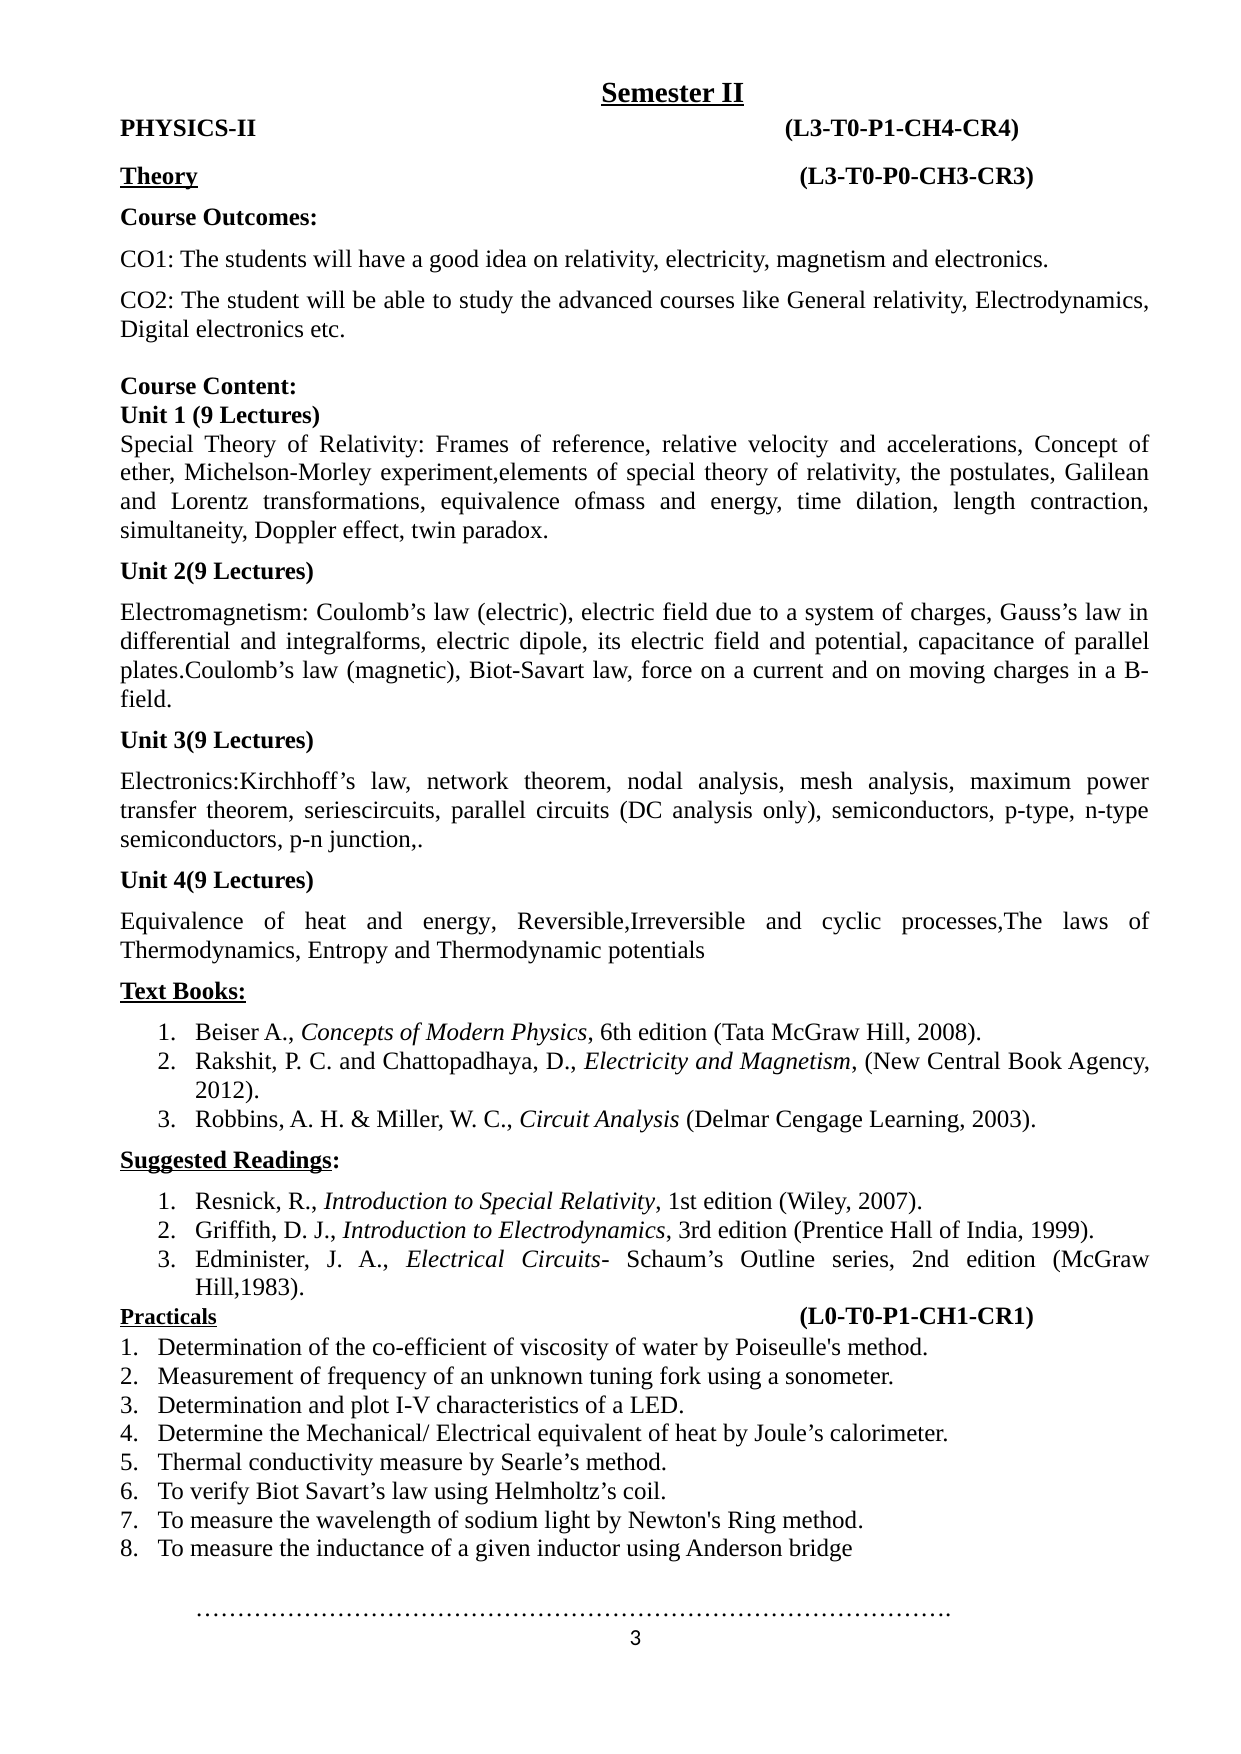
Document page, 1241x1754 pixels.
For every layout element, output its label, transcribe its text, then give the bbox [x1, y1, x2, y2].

list Determination and plot I-V characteristics of a LED. [120, 1390, 1150, 1418]
text Course Content: [120, 371, 1150, 400]
list Edminister, J. A., Electrical Circuits- Schaum’s Outline series, 2nd edition (McGraw Hill,1983). [157, 1244, 1150, 1301]
list Rakshit, P. C. and Chattopadhaya, D., Electricity and Magnetism, (New Central Book Agency, 2012). [157, 1046, 1150, 1104]
text Course Outcomes: [120, 202, 1150, 231]
text Suggested Readings: [120, 1145, 1150, 1174]
list To measure the inductance of a given inductor using Anderson bridge [120, 1533, 1150, 1562]
text Electronics:Kirchhoff’s law, network theorem, nodal analysis, mesh analysis, maximum power transfer theorem, seriescircuits, parallel circuits (DC analysis only), semiconductors, p-type, n-type semiconductors, p-n junction,. [120, 766, 1150, 852]
text Equivalence of heat and energy, Reversible,Irreversible and cyclic processes,The laws of Thermodynamics, Entropy and Thermodynamic potentials [120, 906, 1150, 964]
text Unit 3(9 Lectures) [120, 725, 1150, 754]
list ………………………………………………………………………………. [195, 1593, 1150, 1622]
text CO1: The students will have a good idea on relativity, electricity, magnetism and electronics. [120, 244, 1150, 272]
text Unit 4(9 Lectures) [120, 865, 1150, 894]
text Electromagnetism: Coulomb’s law (electric), electric field due to a system of charges, Gauss’s law in differential and integralforms, electric dipole, its electric field and potential, capacitance of parallel plates.Coulomb’s law (magnetic), Biot-Savart law, force on a current and on moving charges in a B-field. [120, 597, 1150, 712]
list To verify Biot Savart’s law using Helmholtz’s coil. [120, 1476, 1150, 1505]
list Robbins, A. H. & Miller, W. C., Circuit Analysis (Delmar Cengage Learning, 2003). [157, 1104, 1150, 1132]
list To measure the wavelength of sodium light by Newton's Ring method. [120, 1505, 1150, 1533]
list Determine the Mechanical/ Electrical equivalent of heat by Joule’s calorimeter. [120, 1418, 1150, 1447]
text PHYSICS-II (L3-T0-P1-CH4-CR4) [120, 113, 1150, 142]
text Theory (L3-T0-P0-CH3-CR3) [120, 161, 1150, 190]
list Thermal conductivity measure by Searle’s method. [120, 1447, 1150, 1476]
list Beiser A., Concepts of Modern Physics, 6th edition (Tata McGraw Hill, 2008). [157, 1017, 1150, 1046]
list Determination of the co-efficient of viscosity of water by Poiseulle's method. [120, 1332, 1150, 1361]
list Semester II [195, 75, 1150, 108]
list Resnick, R., Introduction to Special Relativity, 1st edition (Wiley, 2007). [157, 1186, 1150, 1215]
text Unit 1 (9 Lectures) [120, 400, 1150, 429]
text Unit 2(9 Lectures) [120, 556, 1150, 585]
list Practicals (L0-T0-P1-CH1-CR1) [120, 1301, 1150, 1330]
list Measurement of frequency of an unknown tuning fork using a sonometer. [120, 1361, 1150, 1390]
list Griffith, D. J., Introduction to Electrodynamics, 3rd edition (Prentice Hall of India, 1999). [157, 1215, 1150, 1244]
text Text Books: [120, 976, 1150, 1005]
text Special Theory of Relativity: Frames of reference, relative velocity and accelerations, Concept of ether, Michelson-Morley experiment,elements of special theory of relativity, the postulates, Galilean and Lorentz transformations, equivalence ofmass and energy, time dilation, length contraction, simultaneity, Doppler effect, twin paradox. [120, 429, 1150, 544]
text CO2: The student will be able to study the advanced courses like General relativity, Electrodynamics, Digital electronics etc. [120, 285, 1150, 342]
